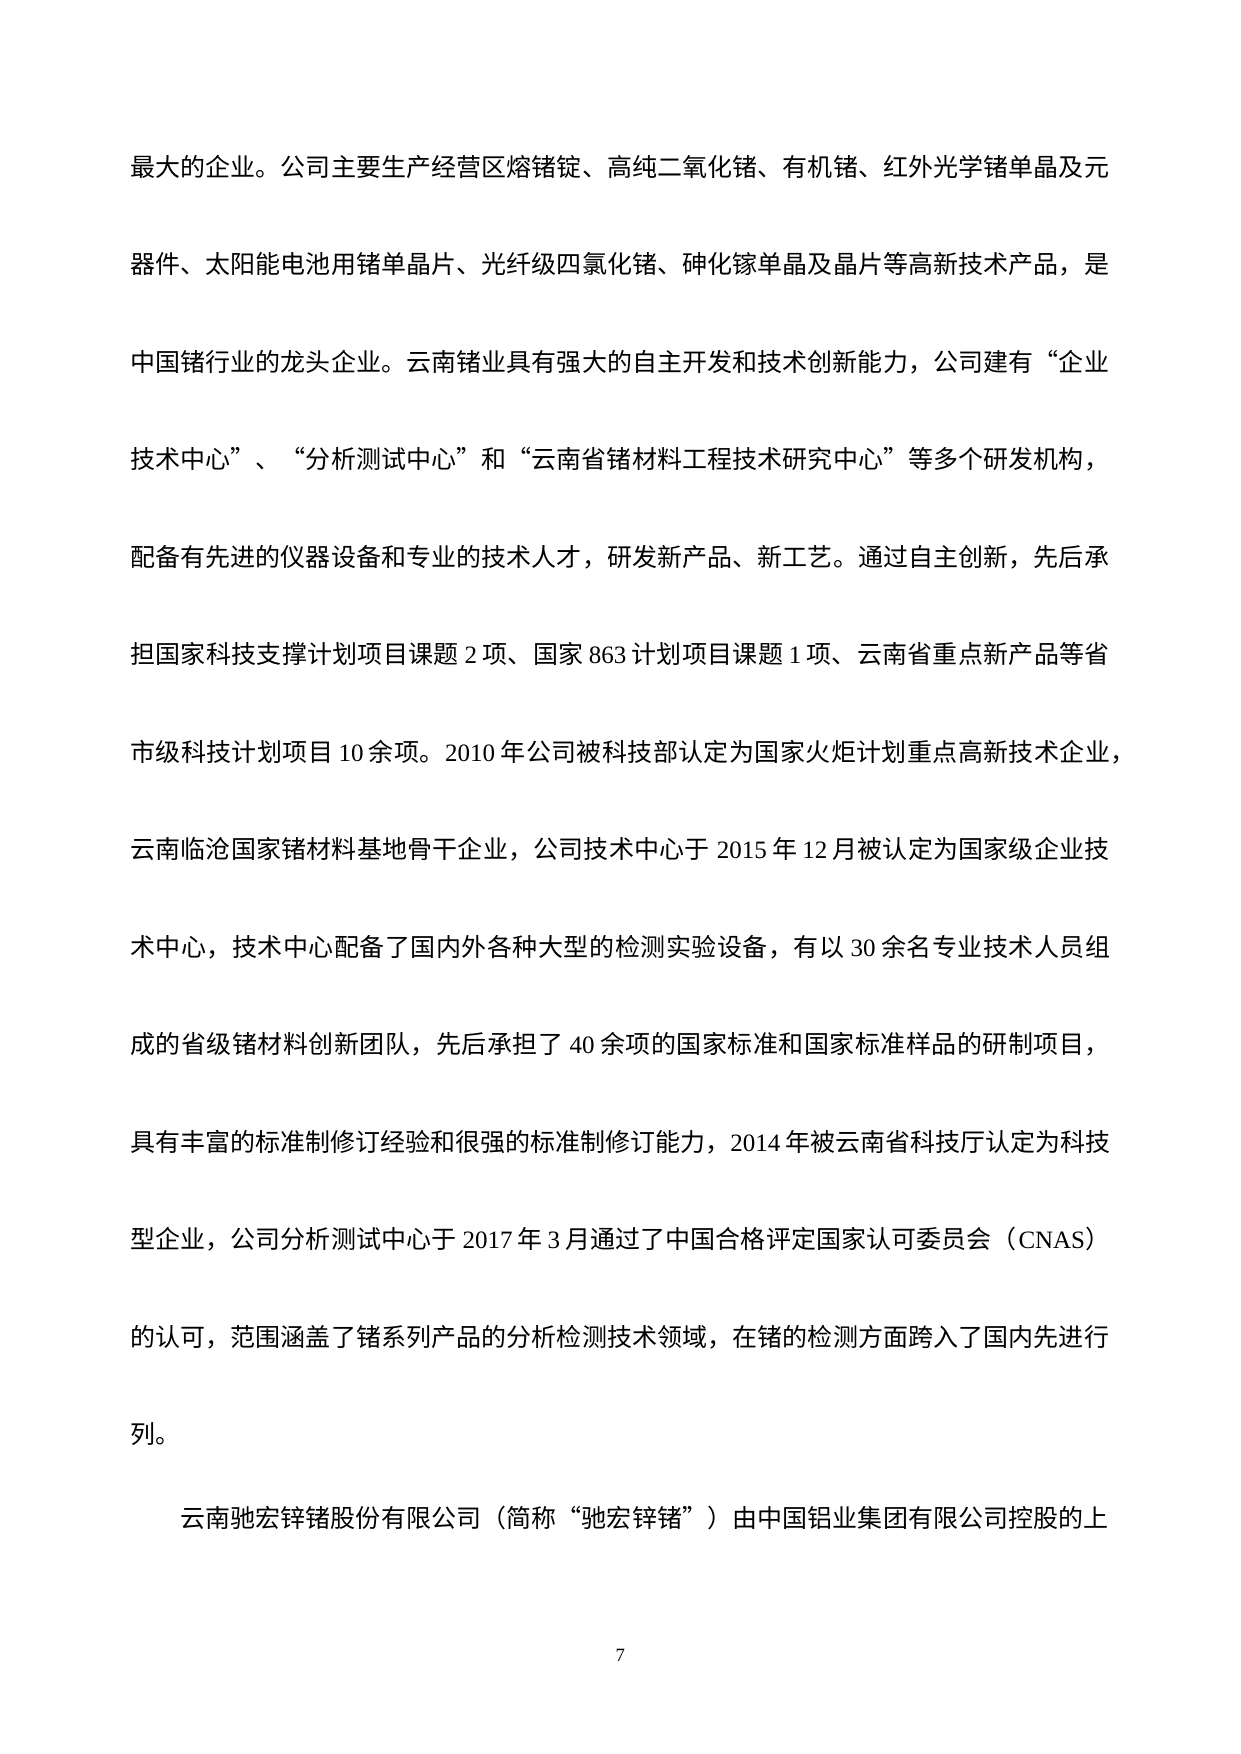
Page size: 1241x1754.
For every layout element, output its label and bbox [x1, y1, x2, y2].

text [130, 1484, 1110, 1549]
text [130, 133, 1110, 1466]
